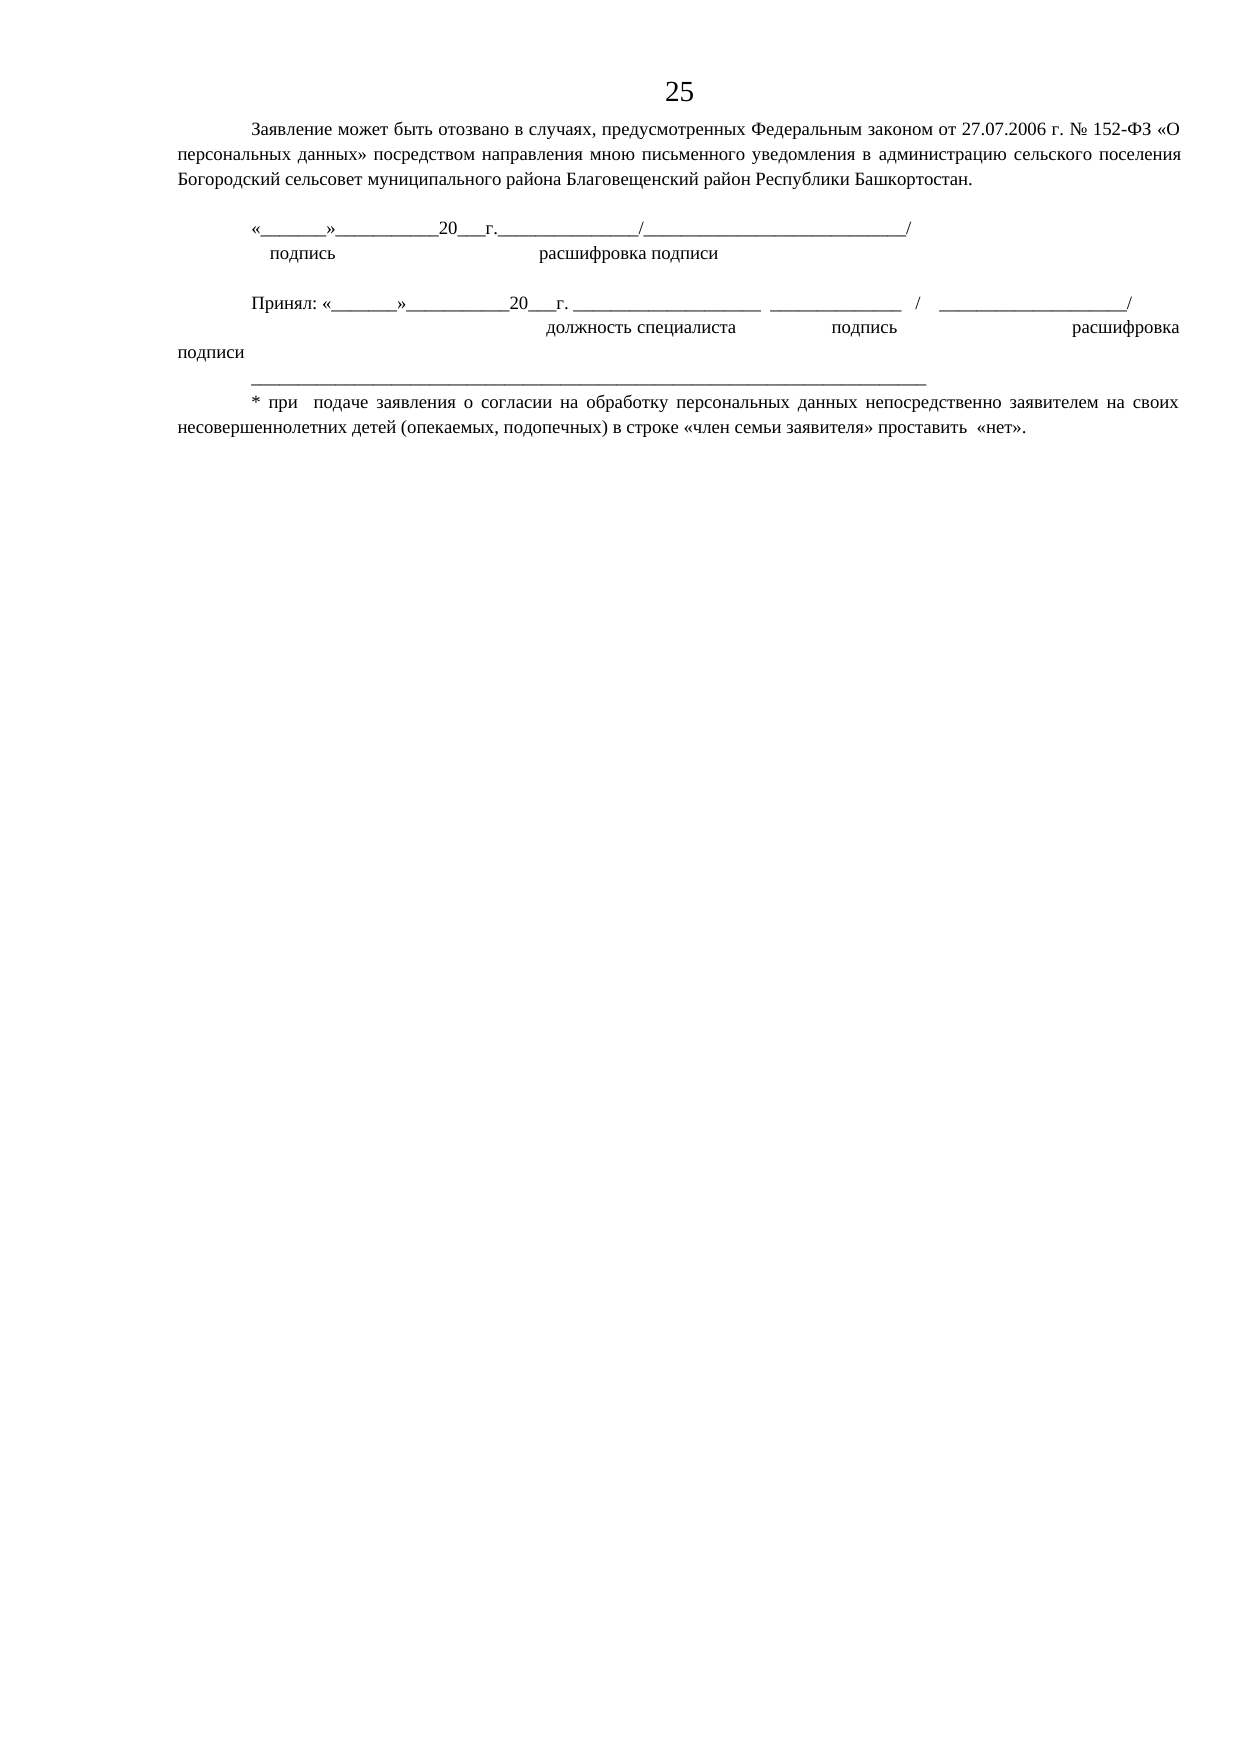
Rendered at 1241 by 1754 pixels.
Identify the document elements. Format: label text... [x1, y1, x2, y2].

text Принял: «_______»___________20___г. ____________________ ______________ / ____________________/ [177, 292, 1181, 313]
text должность специалиста подпись расшифровка подписи [177, 316, 1181, 363]
text ________________________________________________________________________ [177, 366, 1181, 388]
text * при подаче заявления о согласии на обработку персональных данных непосредственно заявителем на своих несовершеннолетних детей (опекаемых, подопечных) в строке «член семьи заявителя» проставить «нет». [177, 391, 1181, 437]
text Заявление может быть отозвано в случаях, предусмотренных Федеральным законом от 27.07.2006 г. № 152-ФЗ «О персональных данных» посредством направления мною письменного уведомления в администрацию сельского поселения Богородский сельсовет муниципального района Благовещенский район Республики Башкортостан. [177, 118, 1181, 189]
text подпись расшифровка подписи [177, 242, 1181, 264]
text «_______»___________20___г._______________/____________________________/ [177, 217, 1181, 239]
